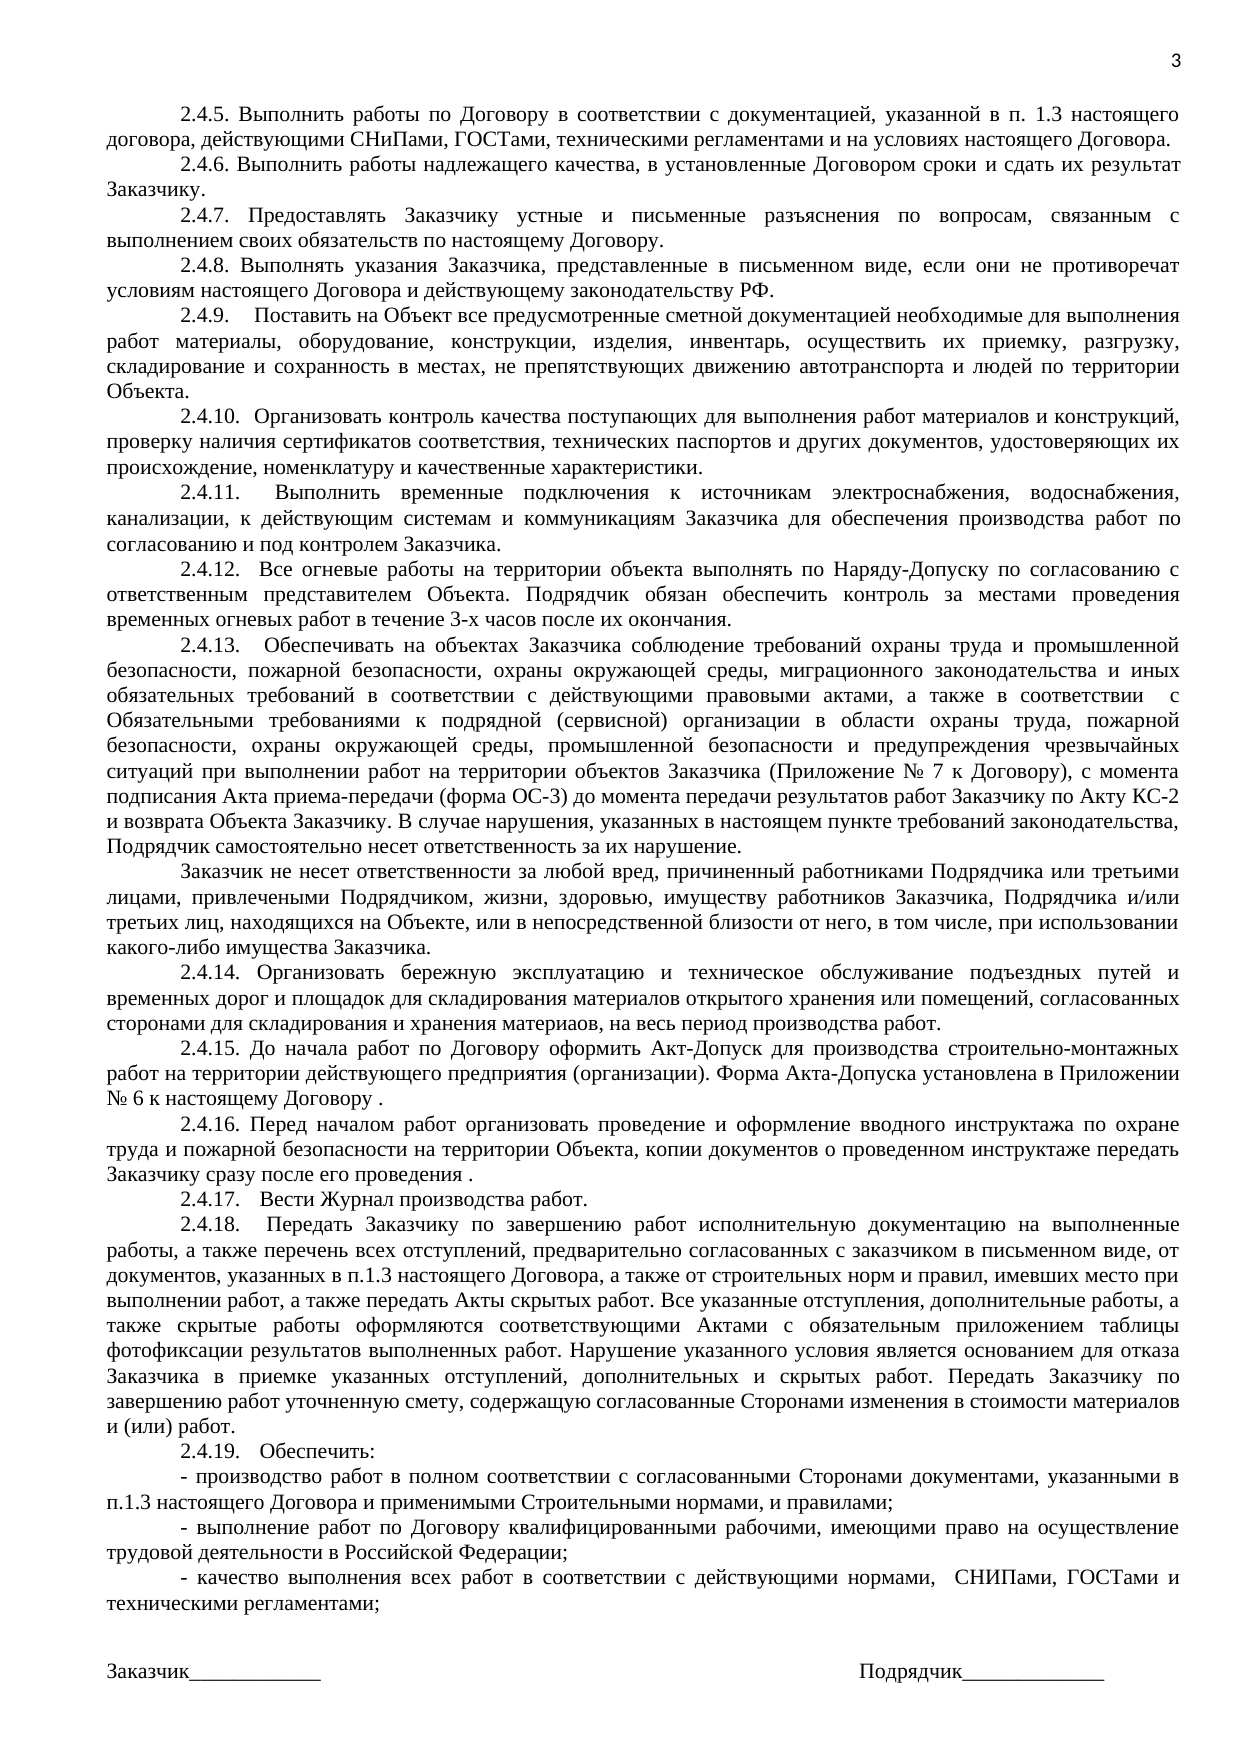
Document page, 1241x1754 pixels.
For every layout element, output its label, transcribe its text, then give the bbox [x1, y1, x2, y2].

text 2.4.18. Передать Заказчику по завершению работ исполнительную документацию на выполненные работы, а также перечень всех отступлений, предварительно согласованных с заказчиком в письменном виде, от документов, указанных в п.1.3 настоящего Договора, а также от строительных норм и правил, имевших место при выполнении работ, а также передать Акты скрытых работ. Все указанные отступления, дополнительные работы, а также скрытые работы оформляются соответствующими Актами с обязательным приложением таблицы фотофиксации результатов выполненных работ. Нарушение указанного условия является основанием для отказа Заказчика в приемке указанных отступлений, дополнительных и скрытых работ. Передать Заказчику по завершению работ уточненную смету, содержащую согласованные Сторонами изменения в стоимости материалов и (или) работ. [106, 1211, 1181, 1438]
text - производство работ в полном соответствии с согласованными Сторонами документами, указанными в п.1.3 настоящего Договора и применимыми Строительными нормами, и правилами; [106, 1463, 1181, 1514]
text 2.4.8. Выполнять указания Заказчика, представленные в письменном виде, если они не противоречат условиям настоящего Договора и действующему законодательству РФ. [106, 252, 1181, 302]
text 2.4.10. Организовать контроль качества поступающих для выполнения работ материалов и конструкций, проверку наличия сертификатов соответствия, технических паспортов и других документов, удостоверяющих их происхождение, номенклатуру и качественные характеристики. [106, 403, 1181, 479]
text 2.4.11. Выполнить временные подключения к источникам электроснабжения, водоснабжения, канализации, к действующим системам и коммуникациям Заказчика для обеспечения производства работ по согласованию и под контролем Заказчика. [106, 479, 1181, 556]
text 2.4.14. Организовать бережную эксплуатацию и техническое обслуживание подъездных путей и временных дорог и площадок для складирования материалов открытого хранения или помещений, согласованных сторонами для складирования и хранения материаов, на весь период производства работ. [106, 959, 1181, 1035]
text 2.4.12. Все огневые работы на территории объекта выполнять по Наряду-Допуску по согласованию с ответственным представителем Объекта. Подрядчик обязан обеспечить контроль за местами проведения временных огневых работ в течение 3-х часов после их окончания. [106, 556, 1181, 632]
text 2.4.7. Предоставлять Заказчику устные и письменные разъяснения по вопросам, связанным с выполнением своих обязательств по настоящему Договору. [106, 202, 1181, 252]
text 2.4.16. Перед началом работ организовать проведение и оформление вводного инструктажа по охране труда и пожарной безопасности на территории Объекта, копии документов о проведенном инструктаже передать Заказчику сразу после его проведения . [106, 1111, 1181, 1186]
text 2.4.9. Поставить на Объект все предусмотренные сметной документацией необходимые для выполнения работ материалы, оборудование, конструкции, изделия, инвентарь, осуществить их приемку, разгрузку, складирование и сохранность в местах, не препятствующих движению автотранспорта и людей по территории Объекта. [106, 302, 1181, 403]
text 2.4.13. Обеспечивать на объектах Заказчика соблюдение требований охраны труда и промышленной безопасности, пожарной безопасности, охраны окружающей среды, миграционного законодательства и иных обязательных требований в соответствии с действующими правовыми актами, а также в соответствии с Обязательными требованиями к подрядной (сервисной) организации в области охраны труда, пожарной безопасности, охраны окружающей среды, промышленной безопасности и предупреждения чрезвычайных ситуаций при выполнении работ на территории объектов Заказчика (Приложение № 7 к Договору), с момента подписания Акта приема-передачи (форма ОС-3) до момента передачи результатов работ Заказчику по Акту КС-2 и возврата Объекта Заказчику. В случае нарушения, указанных в настоящем пункте требований законодательства, Подрядчик самостоятельно несет ответственность за их нарушение. [106, 632, 1181, 858]
text 2.4.15. До начала работ по Договору оформить Акт-Допуск для производства строительно-монтажных работ на территории действующего предприятия (организации). Форма Акта-Допуска установлена в Приложении № 6 к настоящему Договору . [106, 1035, 1181, 1111]
text - качество выполнения всех работ в соответствии с действующими нормами, СНИПами, ГОСТами и техническими регламентами; [106, 1564, 1181, 1615]
text 2.4.6. Выполнить работы надлежащего качества, в установленные Договором сроки и сдать их результат Заказчику. [106, 151, 1181, 202]
text 2.4.17. Вести Журнал производства работ. [106, 1186, 1181, 1211]
text Заказчик не несет ответственности за любой вред, причиненный работниками Подрядчика или третьими лицами, привлечеными Подрядчиком, жизни, здоровью, имуществу работников Заказчика, Подрядчика и/или третьих лиц, находящихся на Объекте, или в непосредственной близости от него, в том числе, при использовании какого-либо имущества Заказчика. [106, 858, 1181, 959]
text 2.4.19. Обеспечить: [106, 1438, 1181, 1463]
text 2.4.5. Выполнить работы по Договору в соответствии с документацией, указанной в п. 1.3 настоящего договора, действующими СНиПами, ГОСТами, техническими регламентами и на условиях настоящего Договора. [106, 101, 1181, 151]
text - выполнение работ по Договору квалифицированными рабочими, имеющими право на осуществление трудовой деятельности в Российской Федерации; [106, 1514, 1181, 1564]
